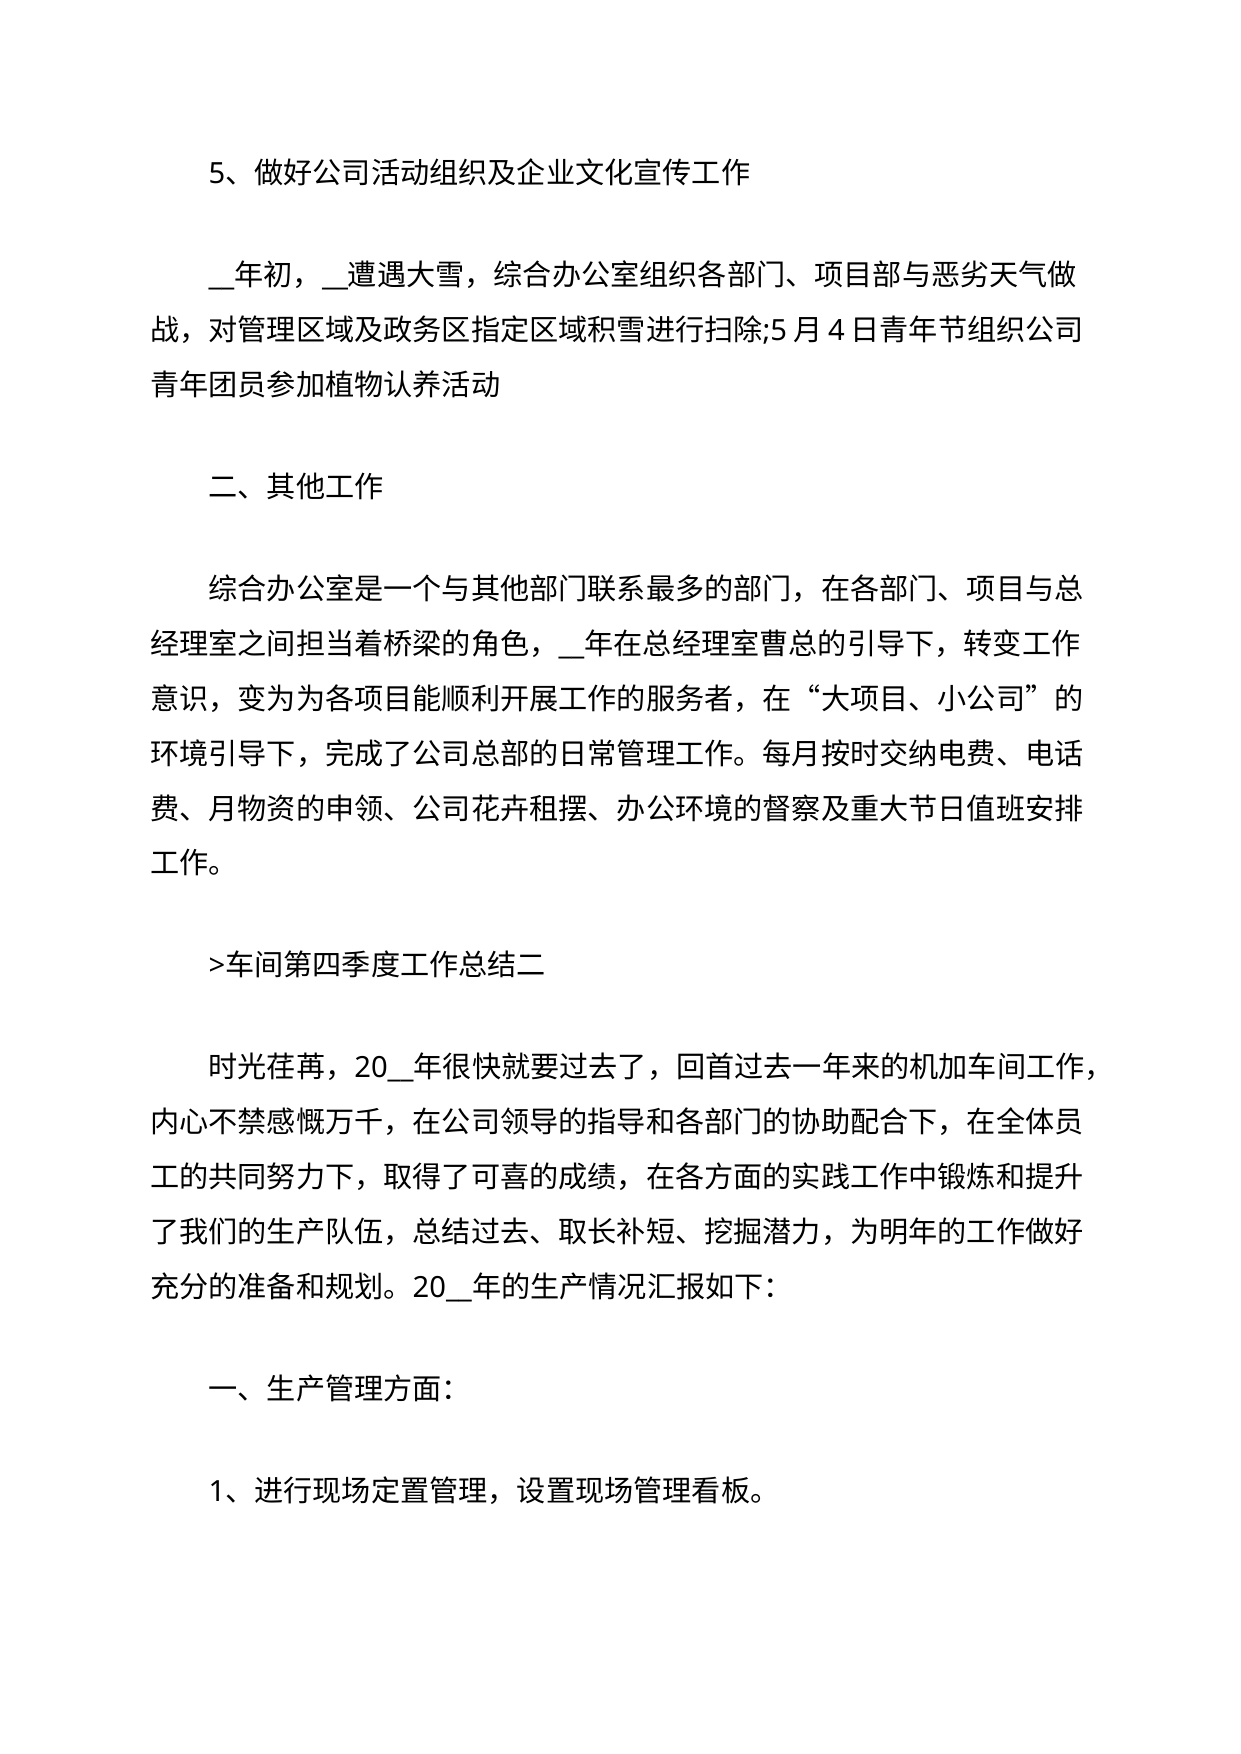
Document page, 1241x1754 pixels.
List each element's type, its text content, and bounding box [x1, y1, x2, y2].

text 时光荏苒，20__年很快就要过去了，回首过去一年来的机加车间工作，内心不禁感慨万千，在公司领导的指导和各部门的协助配合下，在全体员工的共同努力下，取得了可喜的成绩，在各方面的实践工作中锻炼和提升了我们的生产队伍，总结过去、取长补短、挖掘潜力，为明年的工作做好充分的准备和规划。20__年的生产情况汇报如下： [150, 1044, 1090, 1306]
text 5、做好公司活动组织及企业文化宣传工作 [150, 150, 1090, 192]
text __年初，__遭遇大雪，综合办公室组织各部门、项目部与恶劣天气做战，对管理区域及政务区指定区域积雪进行扫除;5月4日青年节组织公司青年团员参加植物认养活动 [150, 252, 1090, 404]
text 一、生产管理方面： [150, 1366, 1090, 1408]
text 1、进行现场定置管理，设置现场管理看板。 [150, 1467, 1090, 1510]
text 综合办公室是一个与其他部门联系最多的部门，在各部门、项目与总经理室之间担当着桥梁的角色，__年在总经理室曹总的引导下，转变工作意识，变为为各项目能顺利开展工作的服务者，在“大项目、小公司”的环境引导下，完成了公司总部的日常管理工作。每月按时交纳电费、电话费、月物资的申领、公司花卉租摆、办公环境的督察及重大节日值班安排工作。 [150, 566, 1090, 882]
text 二、其他工作 [150, 464, 1090, 506]
text >车间第四季度工作总结二 [150, 942, 1090, 984]
